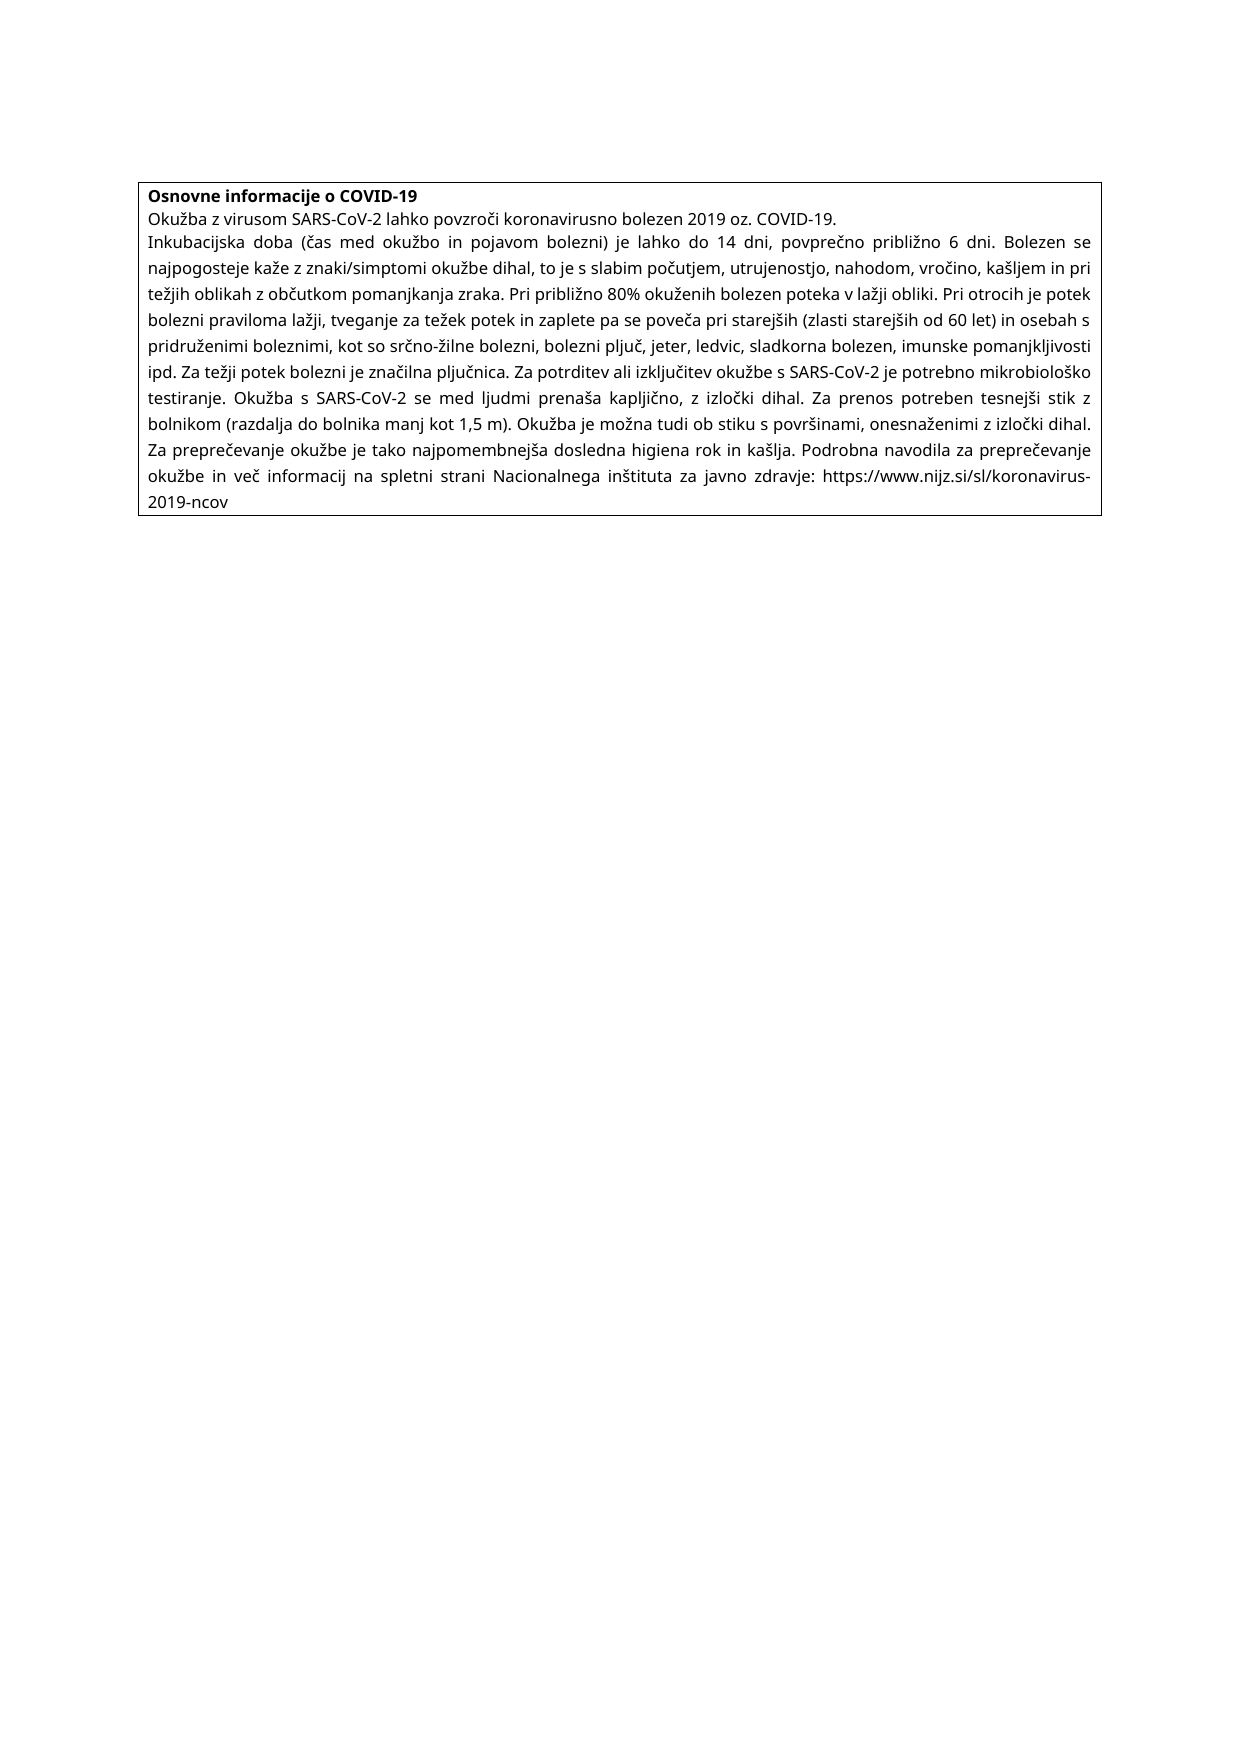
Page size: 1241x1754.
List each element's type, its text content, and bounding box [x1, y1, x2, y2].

text Inkubacijska doba (čas med okužbo in pojavom bolezni) je lahko do 14 dni, povprečno približno 6 dni. Bolezen se najpogosteje kaže z znaki/simptomi okužbe dihal, to je s slabim počutjem, utrujenostjo, nahodom, vročino, kašljem in pri težjih oblikah z občutkom pomanjkanja zraka. Pri približno 80% okuženih bolezen poteka v lažji obliki. Pri otrocih je potek bolezni praviloma lažji, tveganje za težek potek in zaplete pa se poveča pri starejših (zlasti starejših od 60 let) in osebah s pridruženimi boleznimi, kot so srčno-žilne bolezni, bolezni pljuč, jeter, ledvic, sladkorna bolezen, imunske pomanjkljivosti ipd. Za težji potek bolezni je značilna pljučnica. Za potrditev ali izključitev okužbe s SARS-CoV-2 je potrebno mikrobiološko testiranje. Okužba s SARS-CoV-2 se med ljudmi prenaša kapljično, z izločki dihal. Za prenos potreben tesnejši stik z bolnikom (razdalja do bolnika manj kot 1,5 m). Okužba je možna tudi ob stiku s površinami, onesnaženimi z izločki dihal. Za preprečevanje okužbe je tako najpomembnejša dosledna higiena rok in kašlja. Podrobna navodila za preprečevanje okužbe in več informacij na spletni strani Nacionalnega inštituta za javno zdravje: https://www.nijz.si/sl/koronavirus-2019-ncov [139, 227, 1101, 515]
text Osnovne informacije o COVID-19 [139, 183, 1101, 207]
text Okužba z virusom SARS-CoV-2 lahko povzroči koronavirusno bolezen 2019 oz. COVID-19. [148, 207, 1093, 227]
